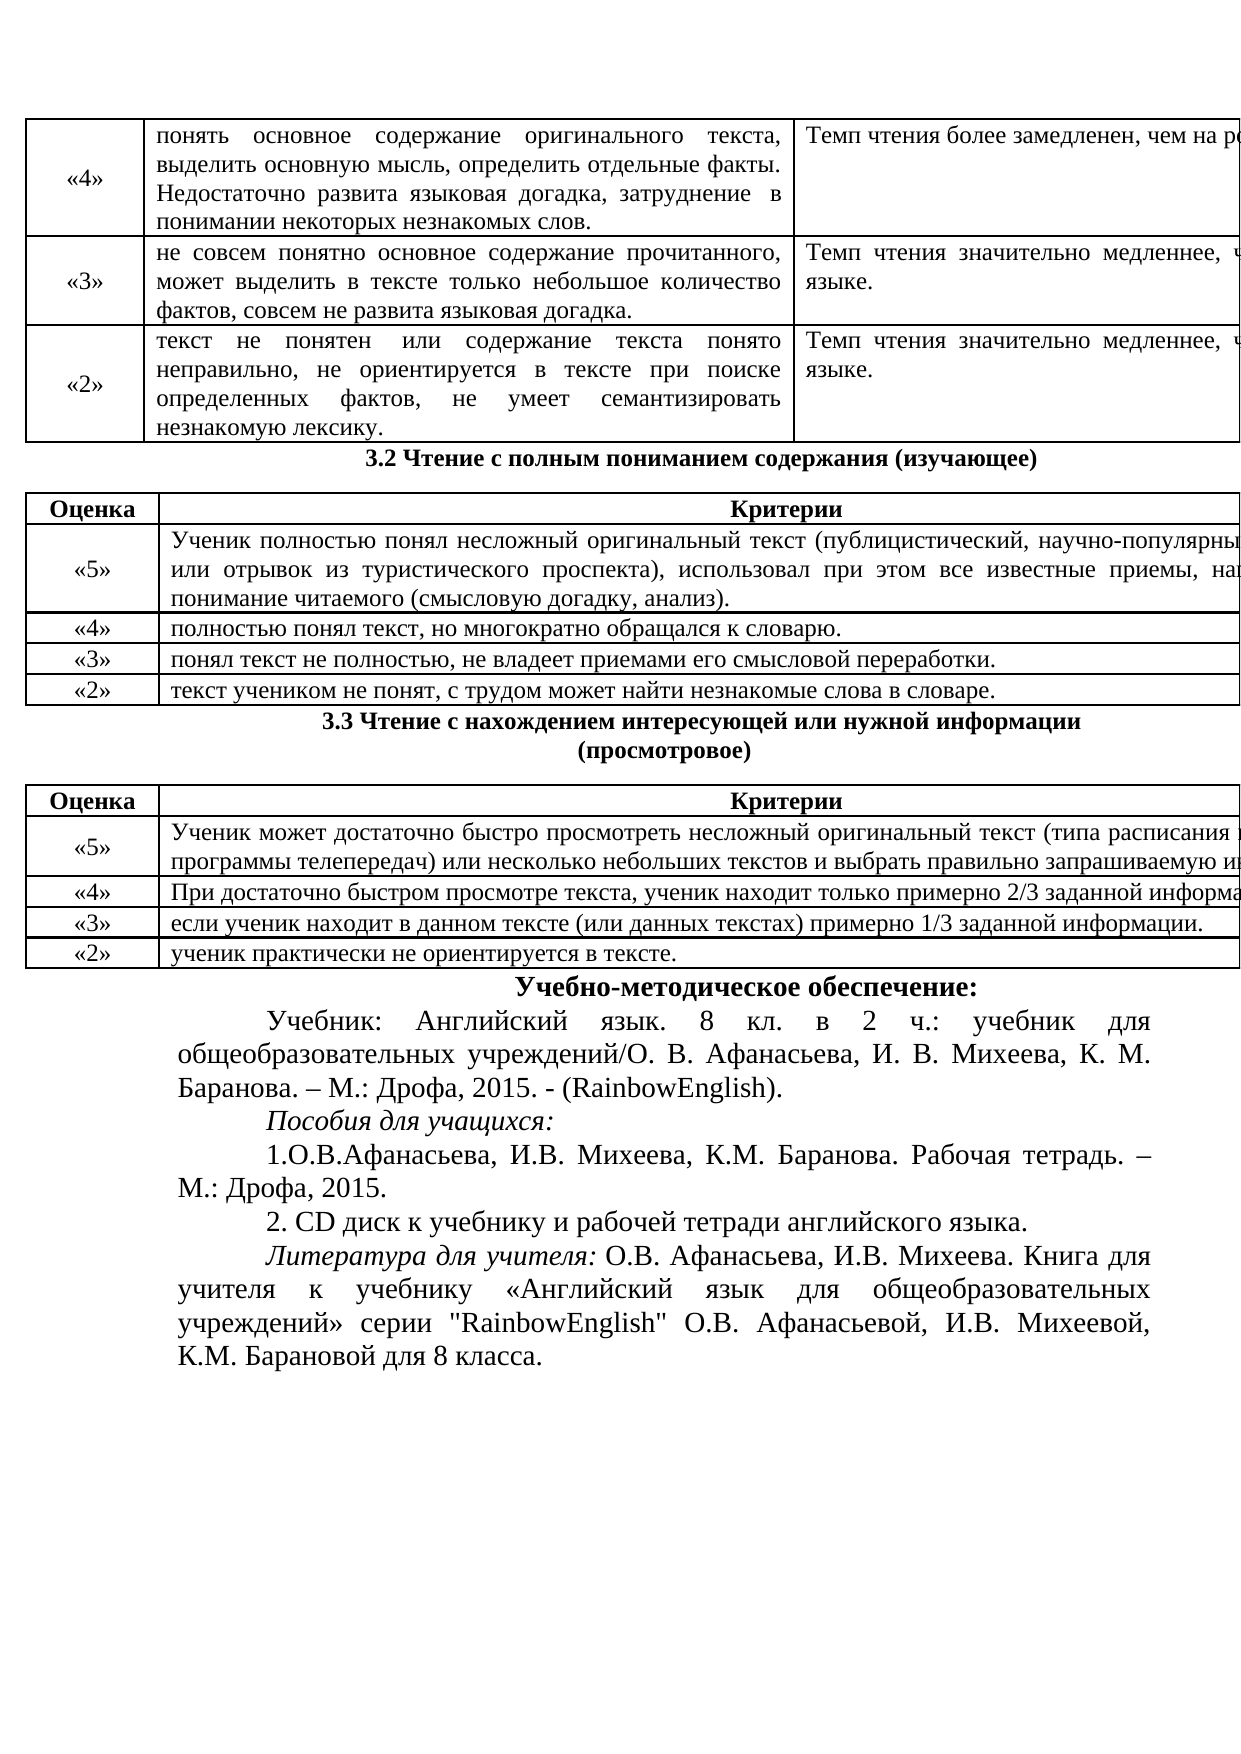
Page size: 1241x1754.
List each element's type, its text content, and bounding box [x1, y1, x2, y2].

table_cell «3» [27, 237, 143, 323]
text Литература для учителя: О.В. Афанасьева, И.В. Михеева. Книга для учителя к учебнику «Английский язык для общеобразовательных учреждений» серии "RainbowEnglish" О.В. Афанасьевой, И.В. Михеевой, К.М. Барановой для 8 класса. [177, 1238, 1152, 1372]
table_cell ученик практически не ориентируется в тексте. [160, 939, 1239, 967]
table_cell Ученик полностью понял несложный оригинальный текст (публицистический, научно-популярный; инструкцию или отрывок из туристического проспекта), использовал при этом все известные приемы, направленные на понимание читаемого (смысловую догадку, анализ). [160, 525, 1239, 611]
table_cell «3» [27, 908, 158, 936]
table_cell Ученик может достаточно быстро просмотреть несложный оригинальный текст (типа расписания поездов, меню, программы телепередач) или несколько небольших текстов и выбрать правильно запрашиваемую информацию. [160, 817, 1239, 875]
text 2. CD диск к учебнику и рабочей тетради английского языка. [177, 1204, 1152, 1238]
table_cell понял текст не полностью, не владеет приемами его смысловой переработки. [160, 644, 1239, 673]
table_cell Темп чтения более замедленен, чем на родном языке. [795, 120, 1239, 235]
table_cell «4» [27, 614, 158, 642]
table_cell понять основное содержание оригинального текста, выделить основную мысль, определить отдельные факты. Недостаточно развита языковая догадка, затруднение в понимании некоторых незнакомых слов. [145, 120, 793, 235]
text Учебник: Английский язык. 8 кл. в 2 ч.: учебник для общеобразовательных учреждений/О. В. Афанасьева, И. В. Михеева, К. М. Баранова. – М.: Дрофа, 2015. - (RainbowEnglish). [177, 1003, 1152, 1103]
table_cell «2» [27, 326, 143, 441]
text Учебно-методическое обеспечение: [282, 969, 1122, 1003]
table_cell «4» [27, 120, 143, 235]
table_cell При достаточно быстром просмотре текста, ученик находит только примерно 2/3 заданной информации. [160, 877, 1239, 906]
table_cell полностью понял текст, но многократно обращался к словарю. [160, 614, 1239, 642]
table_cell если ученик находит в данном тексте (или данных текстах) примерно 1/3 заданной информации. [160, 908, 1239, 936]
table_cell «5» [27, 817, 158, 875]
table_header Критерии [160, 494, 1239, 523]
table_cell «2» [27, 675, 158, 704]
table_cell Темп чтения значительно медленнее, чем на родном языке. [795, 237, 1239, 323]
table_cell текст учеником не понят, с трудом может найти незнакомые слова в словаре. [160, 675, 1239, 704]
table_cell текст не понятен или содержание текста понято неправильно, не ориентируется в тексте при поиске определенных фактов, не умеет семантизировать незнакомую лексику. [145, 326, 793, 441]
text 3.2 Чтение с полным пониманием содержания (изучающее) [177, 443, 1152, 471]
table_cell «4» [27, 877, 158, 906]
table_cell Темп чтения значительно медленнее, чем на родном языке. [795, 326, 1239, 441]
table_cell «2» [27, 939, 158, 967]
text 1.О.В.Афанасьева, И.В. Михеева, К.М. Баранова. Рабочая тетрадь. – М.: Дрофа, 2015. [177, 1137, 1152, 1204]
table_cell «3» [27, 644, 158, 673]
table_header Оценка [27, 494, 158, 523]
table_header Критерии [160, 786, 1239, 815]
table_cell «5» [27, 525, 158, 611]
text 3.3 Чтение с нахождением интересующей или нужной информации (просмотровое) [177, 706, 1152, 763]
text Пособия для учащихся: [177, 1103, 1152, 1137]
table_header Оценка [27, 786, 158, 815]
table_cell не совсем понятно основное содержание прочитанного, может выделить в тексте только небольшое количество фактов, совсем не развита языковая догадка. [145, 237, 793, 323]
